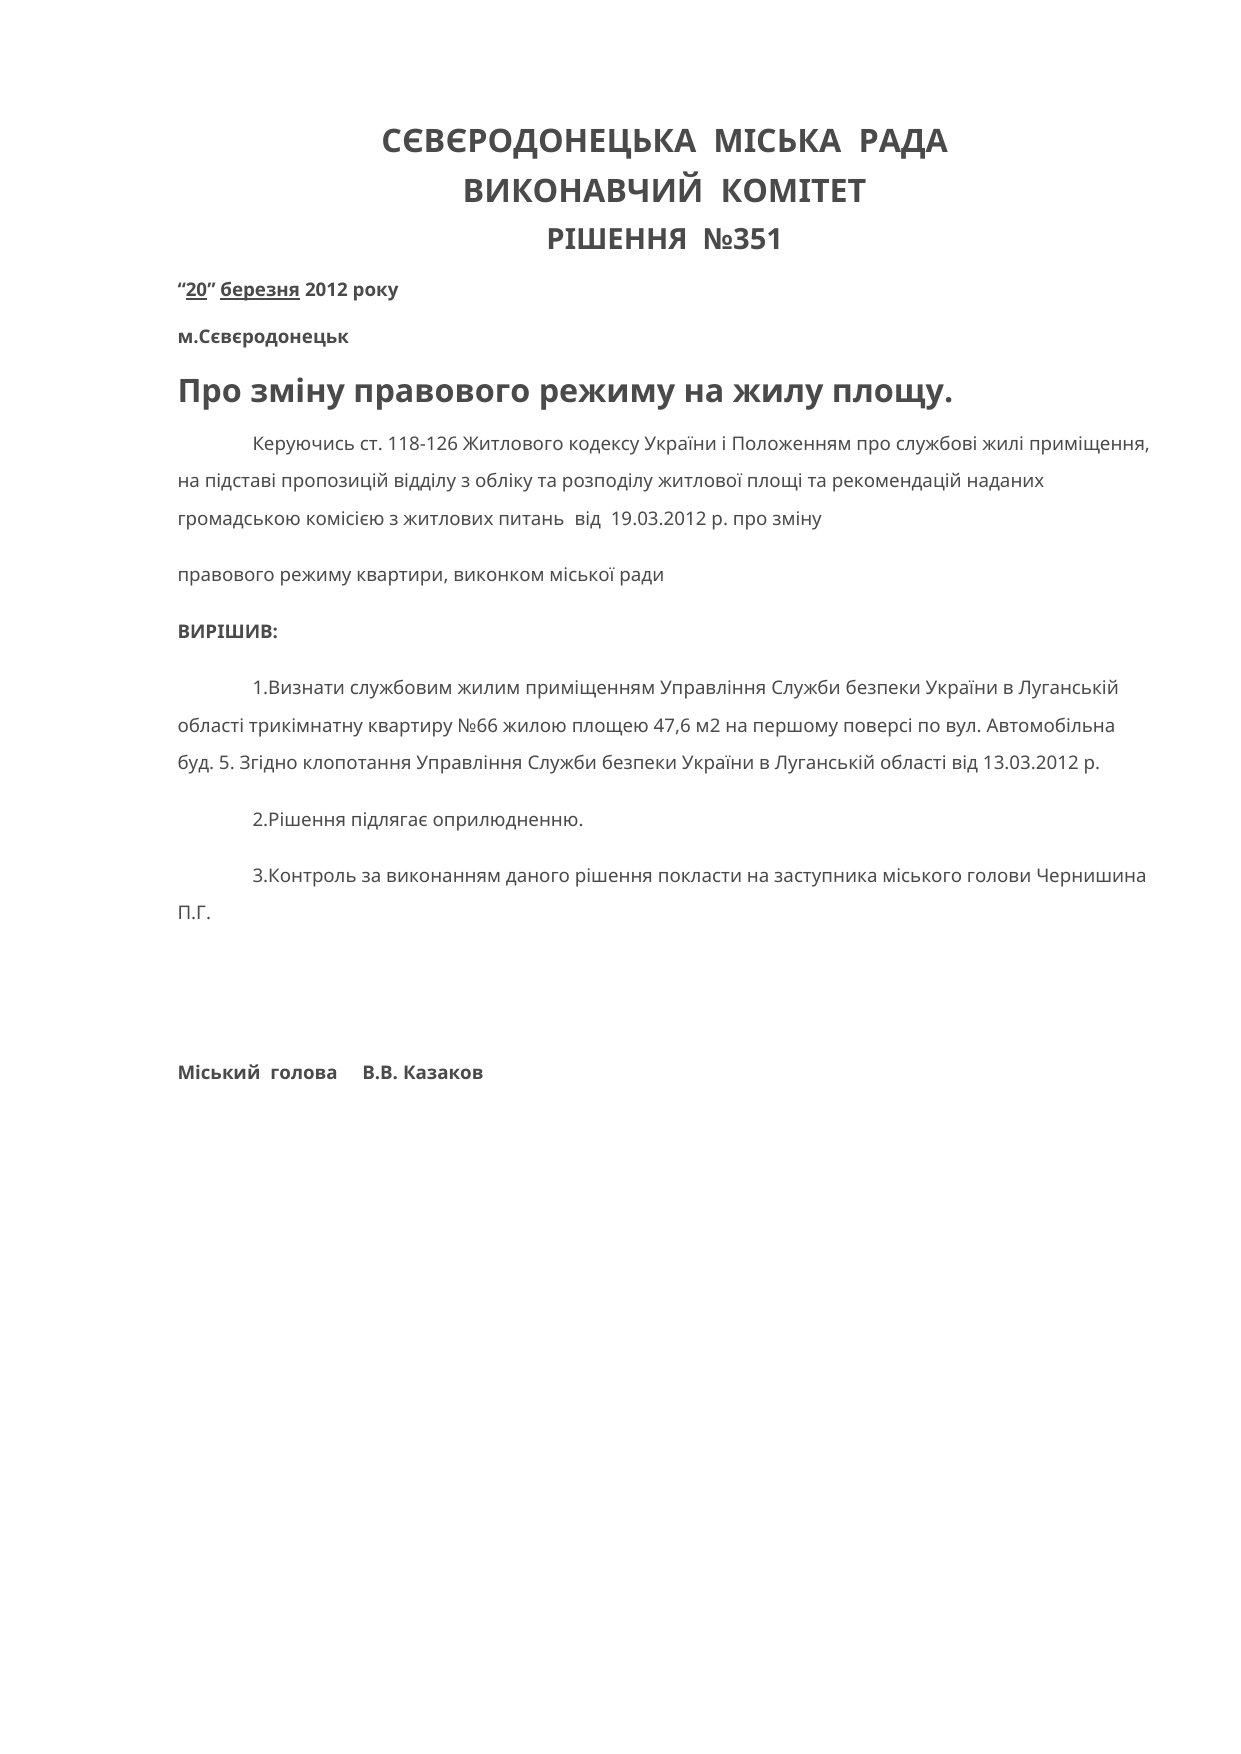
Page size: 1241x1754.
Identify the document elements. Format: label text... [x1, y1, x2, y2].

text 1.Визнати службовим жилим приміщенням Управління Служби безпеки України в Луганській області трикімнатну квартиру №66 жилою площею 47,6 м2 на першому поверсі по вул. Автомобільна буд. 5. Згідно клопотання Управління Служби безпеки України в Луганській області від 13.03.2012 р. [177, 663, 1152, 775]
text м.Сєвєродонецьк [177, 321, 1152, 349]
text “20” березня 2012 року [177, 264, 1152, 302]
text ВИРIШИВ: [177, 606, 1152, 644]
text РIШЕННЯ №351 [177, 218, 1152, 258]
text ВИКОНАВЧИЙ КОМIТЕТ [177, 168, 1152, 212]
text Про змiну правового режиму на жилу площу. [177, 368, 1152, 412]
text 2.Рішення підлягає оприлюдненню. [177, 794, 1152, 831]
text CЄВЄРОДОНЕЦЬКА МIСЬКА РАДА [177, 118, 1152, 162]
text Керуючись ст. 118-126 Житлового кодексу України і Положенням про службові жилі приміщення, на підставі пропозицій відділу з обліку та розподілу житлової площі та рекомендацій наданих громадською комісією з житлових питань від 19.03.2012 р. про зміну [177, 418, 1152, 531]
text 3.Контроль за виконанням даного рішення покласти на заступника міського голови Чернишина П.Г. [177, 850, 1152, 925]
text правового режиму квартири, виконком міської ради [177, 549, 1152, 587]
text Міський голова В.В. Казаков [177, 1048, 1152, 1085]
